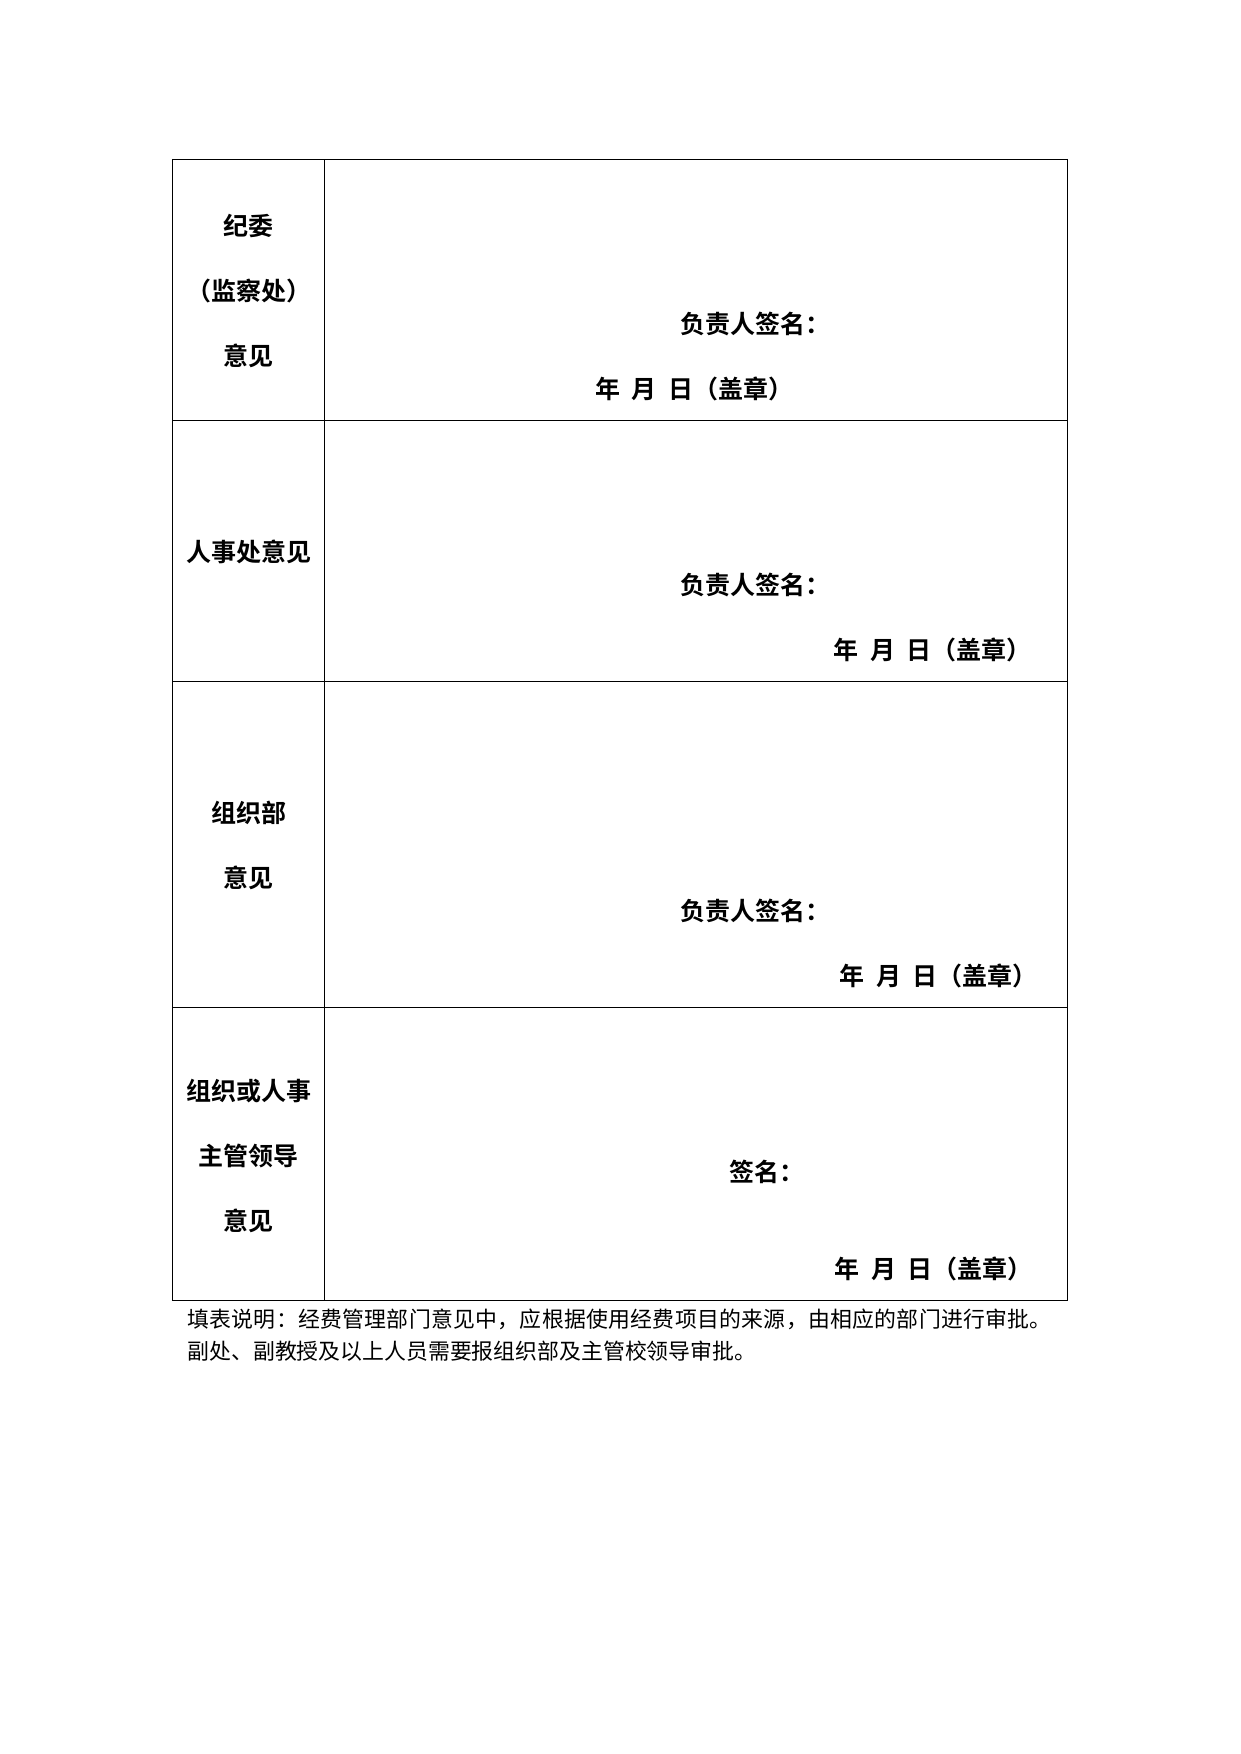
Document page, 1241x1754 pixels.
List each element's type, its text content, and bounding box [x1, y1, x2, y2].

text 填表说明：经费管理部门意见中，应根据使用经费项目的来源，由相应的部门进行审批。副处、副教授及以上人员需要报组织部及主管校领导审批。 [187, 1301, 1053, 1366]
table_cell 负责人签名： 年 月 日（盖章） [325, 682, 1067, 1007]
table_cell 组织或人事主管领导 意见 [173, 1008, 324, 1300]
table_cell 负责人签名： 年 月 日（盖章） [325, 160, 1067, 420]
table_cell 人事处意见 [173, 421, 324, 681]
table_cell 负责人签名： 年 月 日（盖章） [325, 421, 1067, 681]
table_cell 签名： 年 月 日（盖章） [325, 1008, 1067, 1300]
table_cell 组织部 意见 [173, 682, 324, 1007]
table_cell 纪委 （监察处） 意见 [173, 160, 324, 420]
